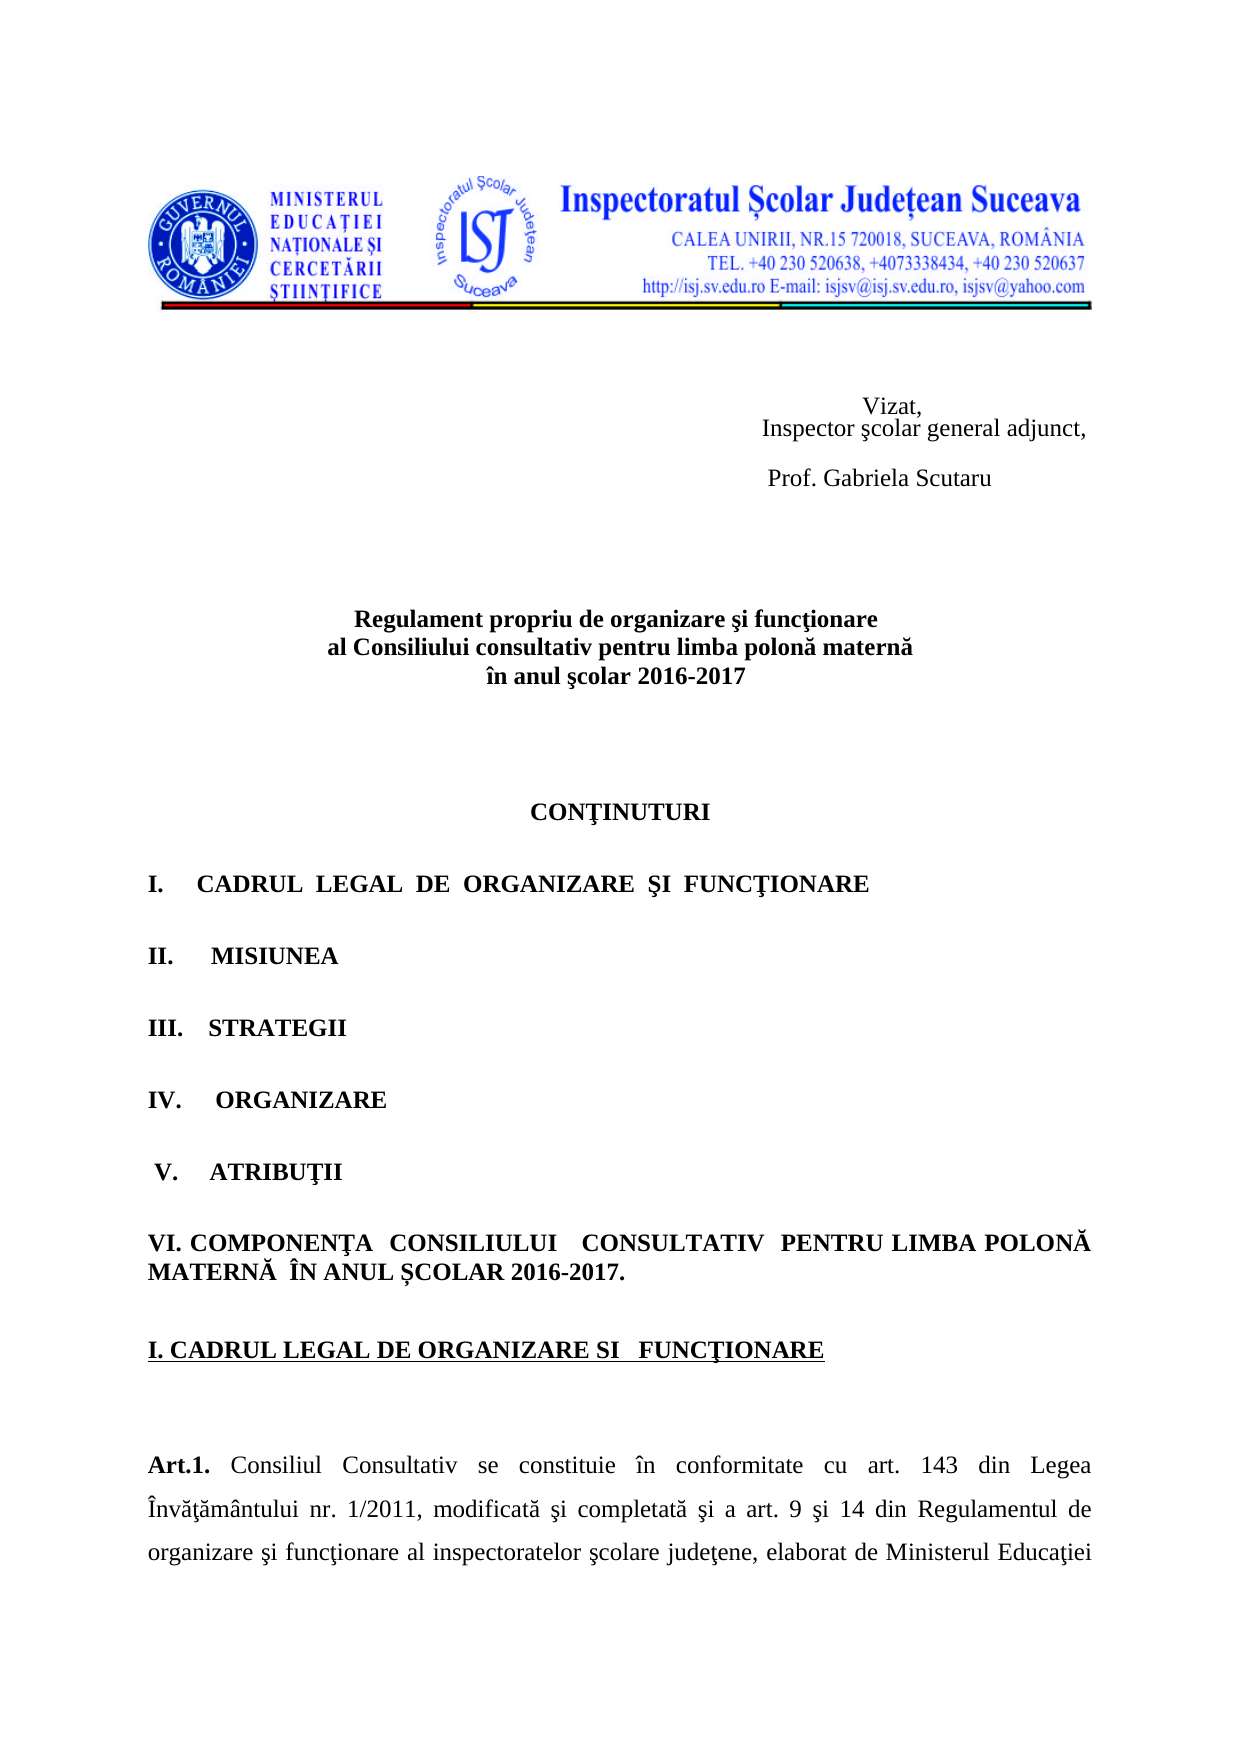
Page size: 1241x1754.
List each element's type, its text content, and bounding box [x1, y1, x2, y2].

subtitle I. CADRUL LEGAL DE ORGANIZARE SI FUNCŢIONARE [148, 1336, 1093, 1364]
text în anul şcolar 2016-2017 [148, 661, 1084, 690]
text Regulament propriu de organizare şi funcţionare [148, 604, 1084, 633]
list ORGANIZARE [148, 1085, 1093, 1113]
text V. ATRIBUŢII [148, 1157, 1093, 1185]
text CONŢINUTURI [148, 797, 1093, 826]
text Prof. Gabriela Scutaru [148, 469, 1086, 491]
text II. MISIUNEA [148, 941, 1093, 970]
text Inspector şcolar general adjunct, [148, 419, 1086, 441]
list CADRUL LEGAL DE ORGANIZARE ŞI FUNCŢIONARE [148, 869, 1093, 898]
subtitle III. STRATEGII [148, 1013, 1093, 1042]
picture [147, 176, 1093, 312]
text al Consiliului consultativ pentru limba polonă maternă [148, 633, 1093, 661]
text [148, 1451, 1093, 1566]
text Vizat, [148, 397, 1086, 419]
text VI. COMPONENŢA CONSILIULUI CONSULTATIV PENTRU LIMBA POLONĂ MATERNĂ ÎN ANUL ȘCOLAR 2016-2017. [148, 1228, 1093, 1286]
